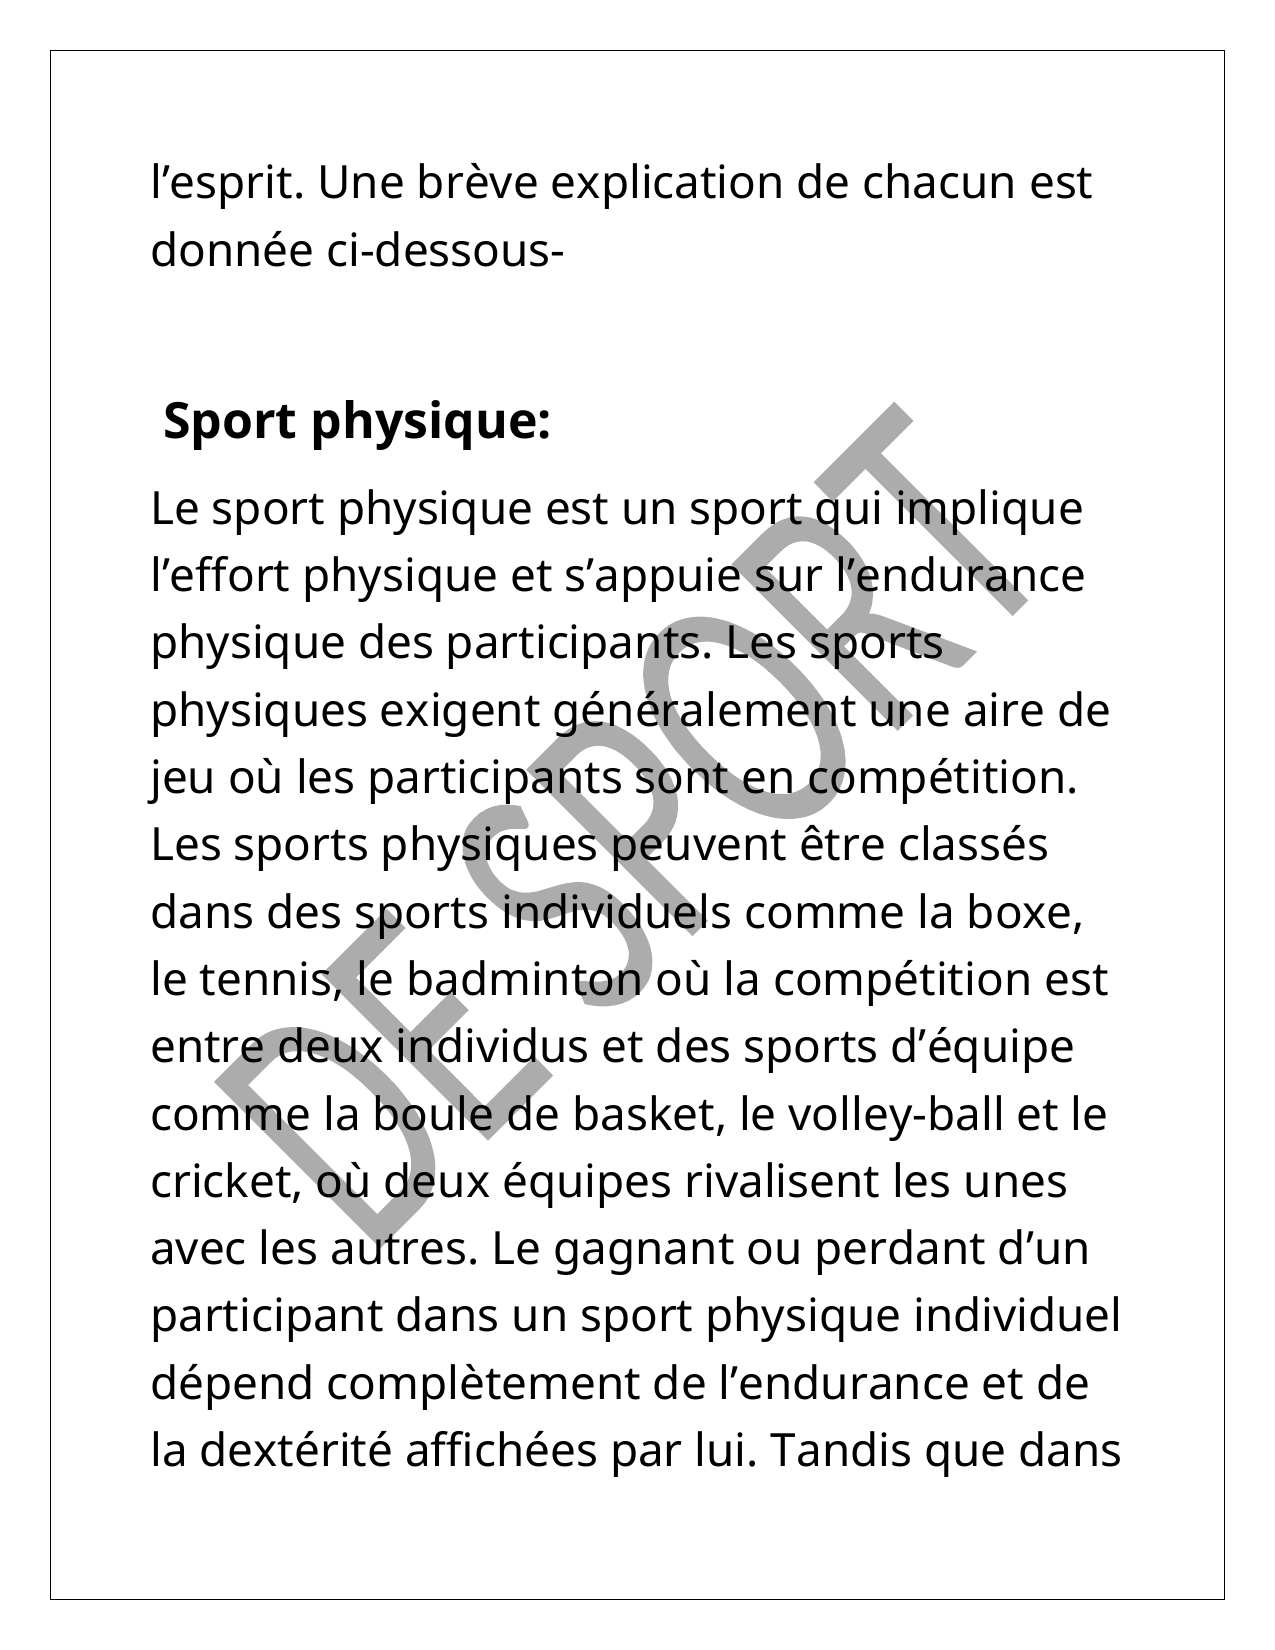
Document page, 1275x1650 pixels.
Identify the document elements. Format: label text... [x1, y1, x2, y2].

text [150, 150, 1125, 280]
text Sport physique: [150, 385, 1125, 453]
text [150, 475, 1125, 1480]
